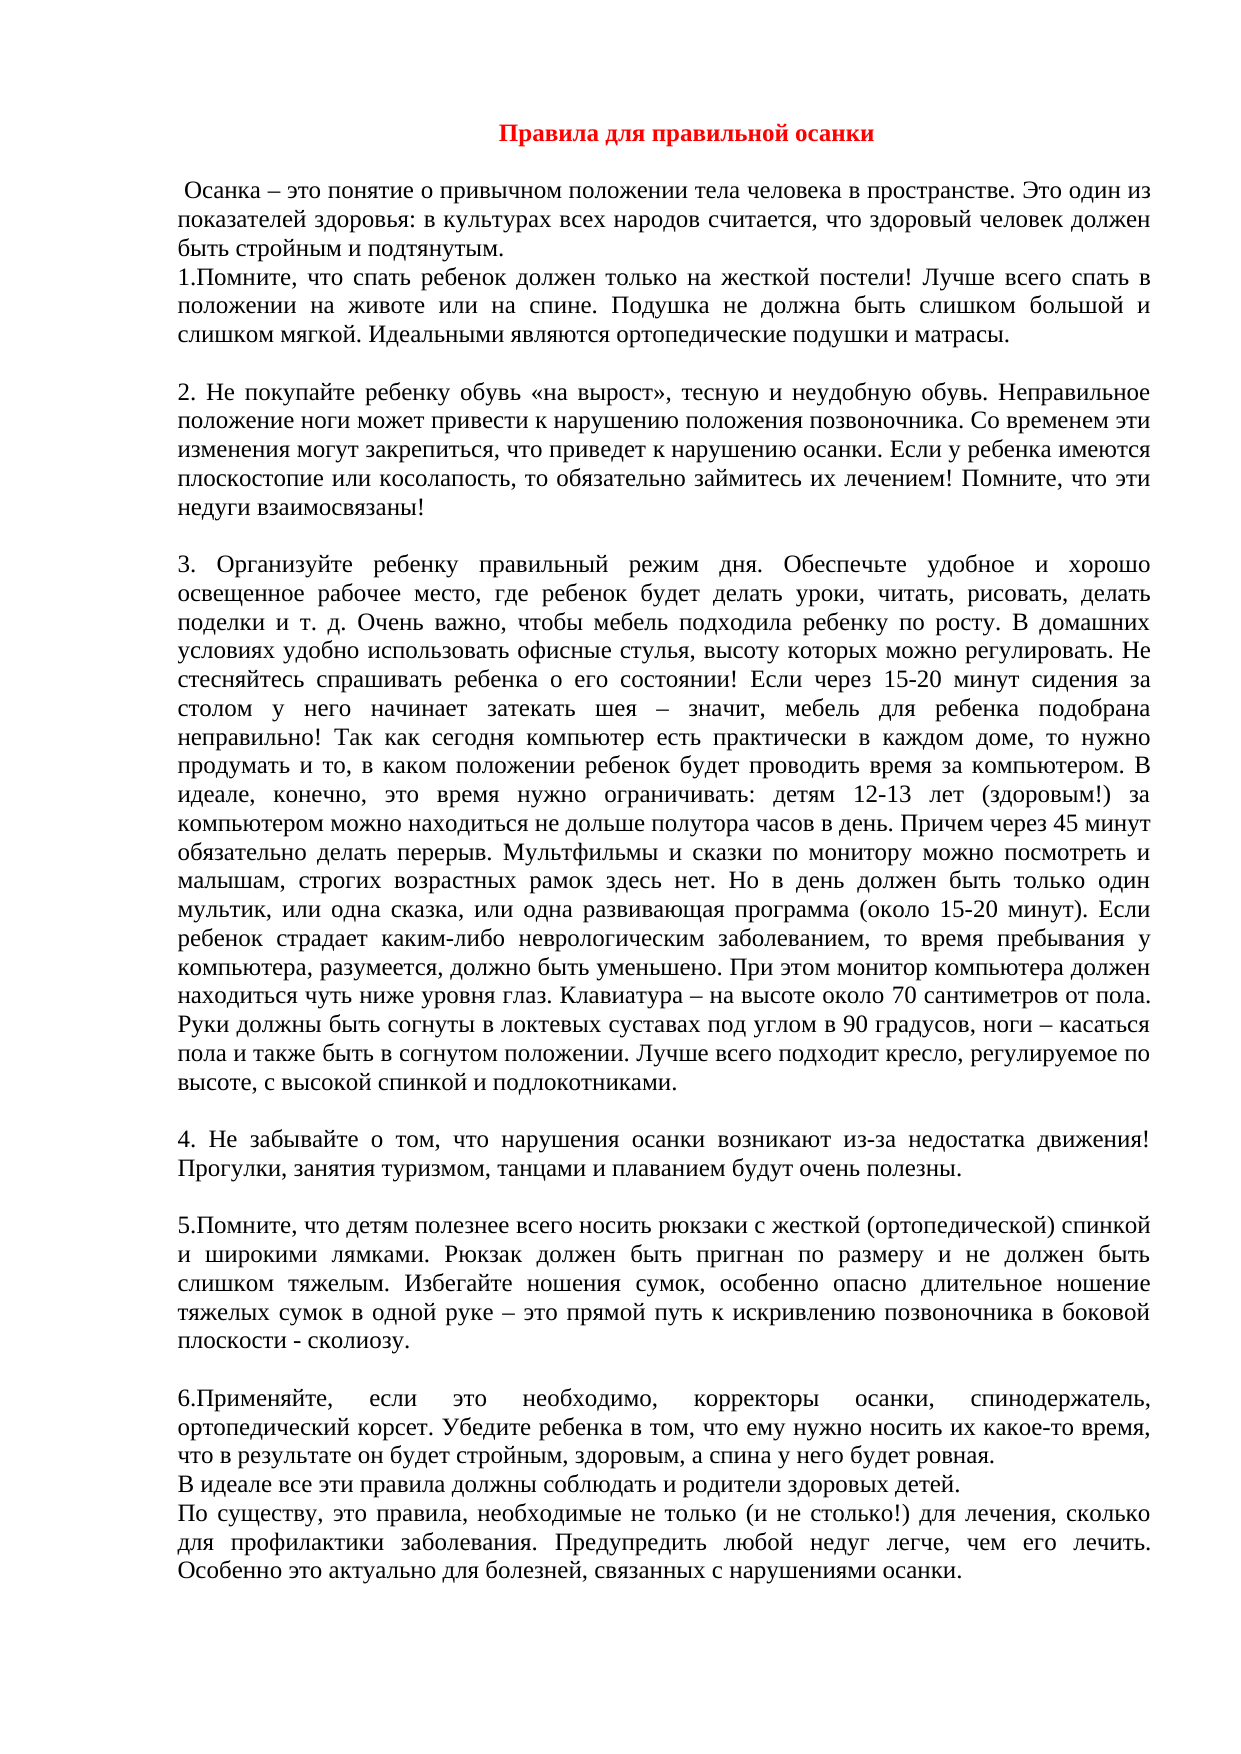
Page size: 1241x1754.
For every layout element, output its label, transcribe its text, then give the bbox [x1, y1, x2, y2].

text 5.Помните, что детям полезнее всего носить рюкзаки с жесткой (ортопедической) спинкой и широкими лямками. Рюкзак должен быть пригнан по размеру и не должен быть слишком тяжелым. Избегайте ношения сумок, особенно опасно длительное ношение тяжелых сумок в одной руке – это прямой путь к искривлению позвоночника в боковой плоскости - сколиозу. [177, 1211, 1152, 1354]
text 4. Не забывайте о том, что нарушения осанки возникают из-за недостатка движения! Прогулки, занятия туризмом, танцами и плаванием будут очень полезны. [177, 1124, 1152, 1182]
text 6.Применяйте, если это необходимо, корректоры осанки, спинодержатель, ортопедический корсет. Убедите ребенка в том, что ему нужно носить их какое-то время, что в результате он будет стройным, здоровым, а спина у него будет ровная. [177, 1383, 1152, 1469]
text 3. Организуйте ребенку правильный режим дня. Обеспечьте удобное и хорошо освещенное рабочее место, где ребенок будет делать уроки, читать, рисовать, делать поделки и т. д. Очень важно, чтобы мебель подходила ребенку по росту. В домашних условиях удобно использовать офисные стулья, высоту которых можно регулировать. Не стесняйтесь спрашивать ребенка о его состоянии! Если через 15-20 минут сидения за столом у него начинает затекать шея – значит, мебель для ребенка подобрана неправильно! Так как сегодня компьютер есть практически в каждом доме, то нужно продумать и то, в каком положении ребенок будет проводить время за компьютером. В идеале, конечно, это время нужно ограничивать: детям 12-13 лет (здоровым!) за компьютером можно находиться не дольше полутора часов в день. Причем через 45 минут обязательно делать перерыв. Мультфильмы и сказки по монитору можно посмотреть и малышам, строгих возрастных рамок здесь нет. Но в день должен быть только один мультик, или одна сказка, или одна развивающая программа (около 15-20 минут). Если ребенок страдает каким-либо неврологическим заболеванием, то время пребывания у компьютера, разумеется, должно быть уменьшено. При этом монитор компьютера должен находиться чуть ниже уровня глаз. Клавиатура – на высоте около 70 сантиметров от пола. Руки должны быть согнуты в локтевых суставах под углом в 90 градусов, ноги – касаться пола и также быть в согнутом положении. Лучше всего подходит кресло, регулируемое по высоте, с высокой спинкой и подлокотниками. [177, 549, 1152, 1096]
text 2. Не покупайте ребенку обувь «на вырост», тесную и неудобную обувь. Неправильное положение ноги может привести к нарушению положения позвоночника. Со временем эти изменения могут закрепиться, что приведет к нарушению осанки. Если у ребенка имеются плоскостопие или косолапость, то обязательно займитесь их лечением! Помните, что эти недуги взаимосвязаны! [177, 377, 1152, 521]
text В идеале все эти правила должны соблюдать и родители здоровых детей. [177, 1469, 1152, 1498]
text 1.Помните, что спать ребенок должен только на жесткой постели! Лучше всего спать в положении на животе или на спине. Подушка не должна быть слишком большой и слишком мягкой. Идеальными являются ортопедические подушки и матрасы. [177, 262, 1152, 348]
text Осанка – это понятие о привычном положении тела человека в пространстве. Это один из показателей здоровья: в культурах всех народов считается, что здоровый человек должен быть стройным и подтянутым. [177, 176, 1152, 262]
text Правила для правильной осанки [222, 118, 1152, 147]
text По существу, это правила, необходимые не только (и не столько!) для лечения, сколько для профилактики заболевания. Предупредить любой недуг легче, чем его лечить. Особенно это актуально для болезней, связанных с нарушениями осанки. [177, 1498, 1152, 1584]
